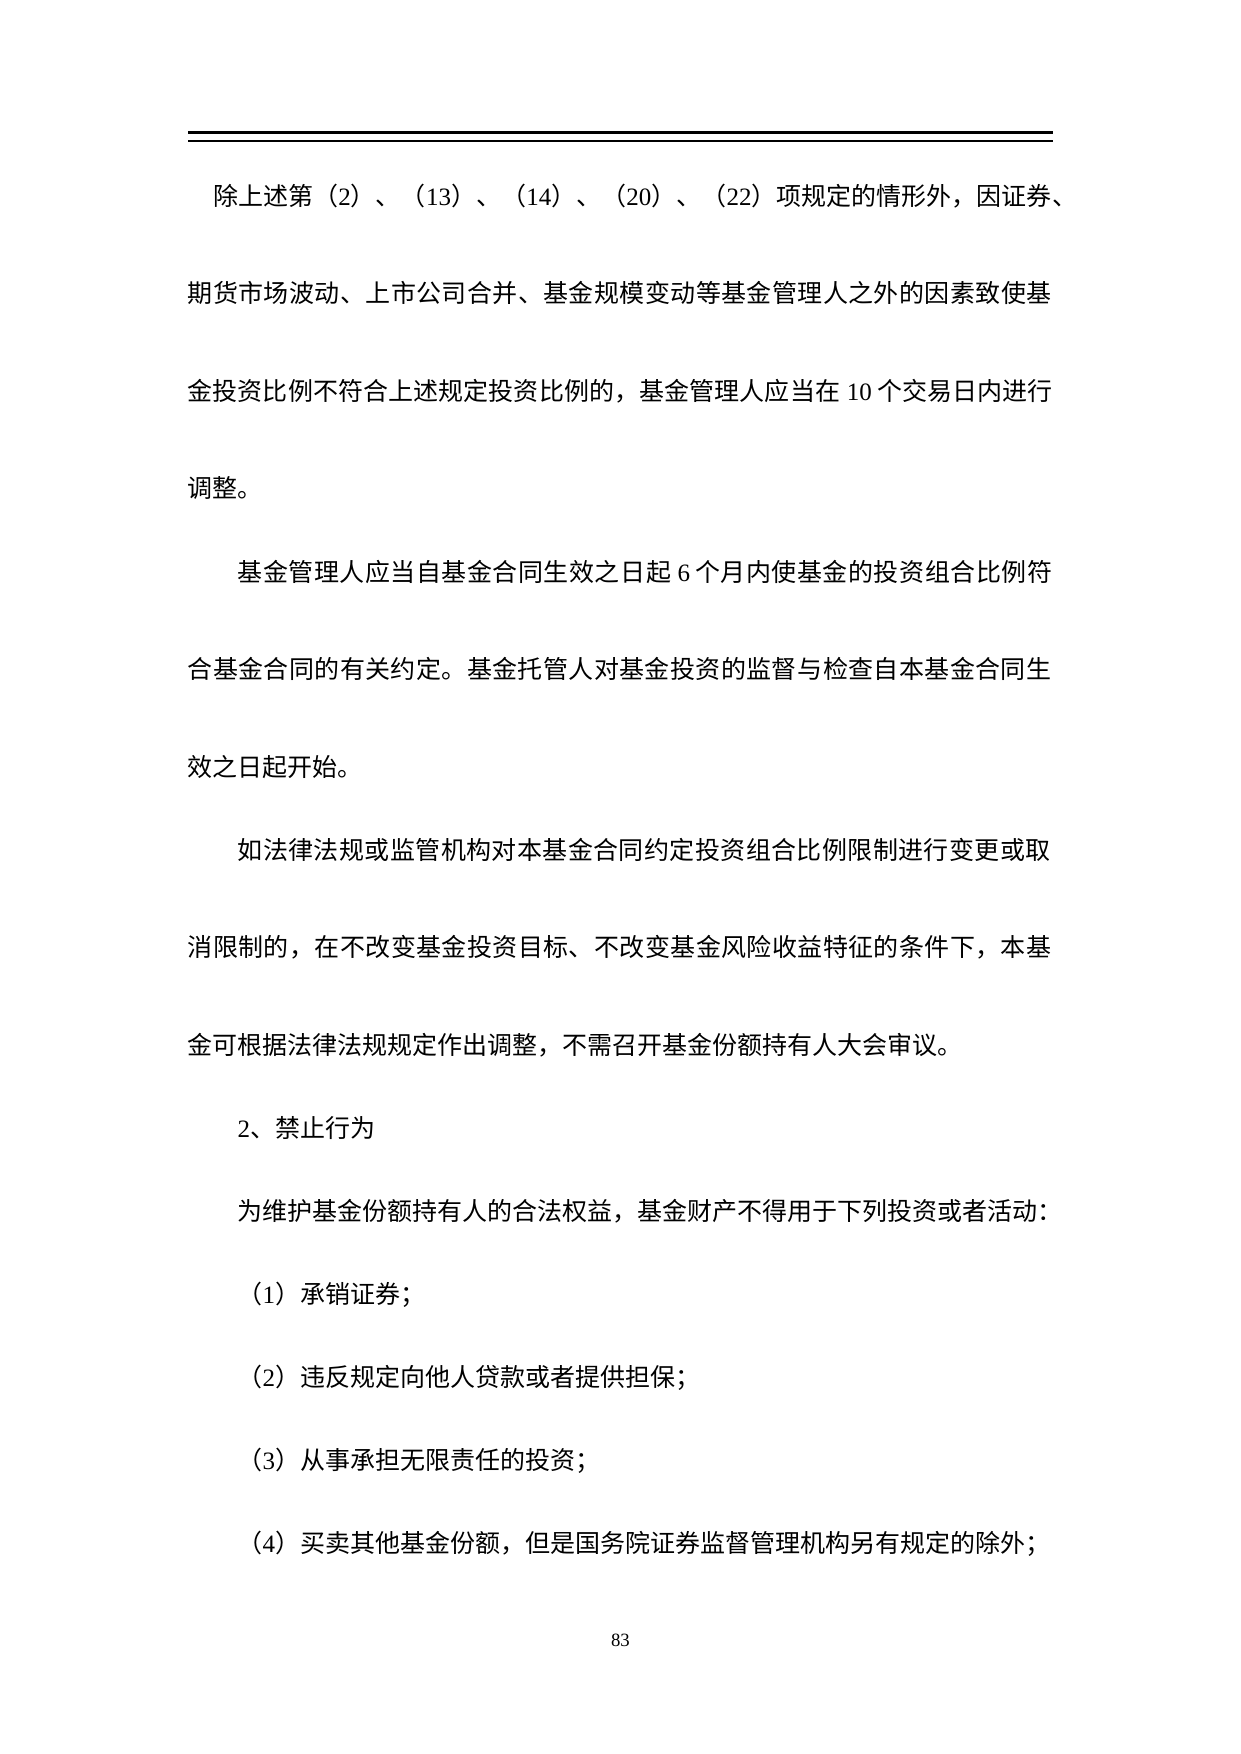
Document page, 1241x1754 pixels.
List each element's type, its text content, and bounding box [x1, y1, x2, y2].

text 2、禁止行为 [187, 1094, 1053, 1159]
text （2）违反规定向他人贷款或者提供担保； [187, 1343, 1053, 1408]
text （3）从事承担无限责任的投资； [187, 1426, 1053, 1491]
text 如法律法规或监管机构对本基金合同约定投资组合比例限制进行变更或取消限制的，在不改变基金投资目标、不改变基金风险收益特征的条件下，本基金可根据法律法规规定作出调整，不需召开基金份额持有人大会审议。 [187, 816, 1053, 1076]
text （4）买卖其他基金份额，但是国务院证券监督管理机构另有规定的除外； [187, 1509, 1053, 1574]
text 为维护基金份额持有人的合法权益，基金财产不得用于下列投资或者活动： [187, 1177, 1053, 1242]
text 基金管理人应当自基金合同生效之日起6个月内使基金的投资组合比例符合基金合同的有关约定。基金托管人对基金投资的监督与检查自本基金合同生效之日起开始。 [187, 538, 1053, 798]
text （1）承销证券； [187, 1260, 1053, 1325]
text 除上述第（2）、（13）、（14）、（20）、（22）项规定的情形外，因证券、期货市场波动、上市公司合并、基金规模变动等基金管理人之外的因素致使基金投资比例不符合上述规定投资比例的，基金管理人应当在10个交易日内进行调整。 [187, 162, 1053, 519]
